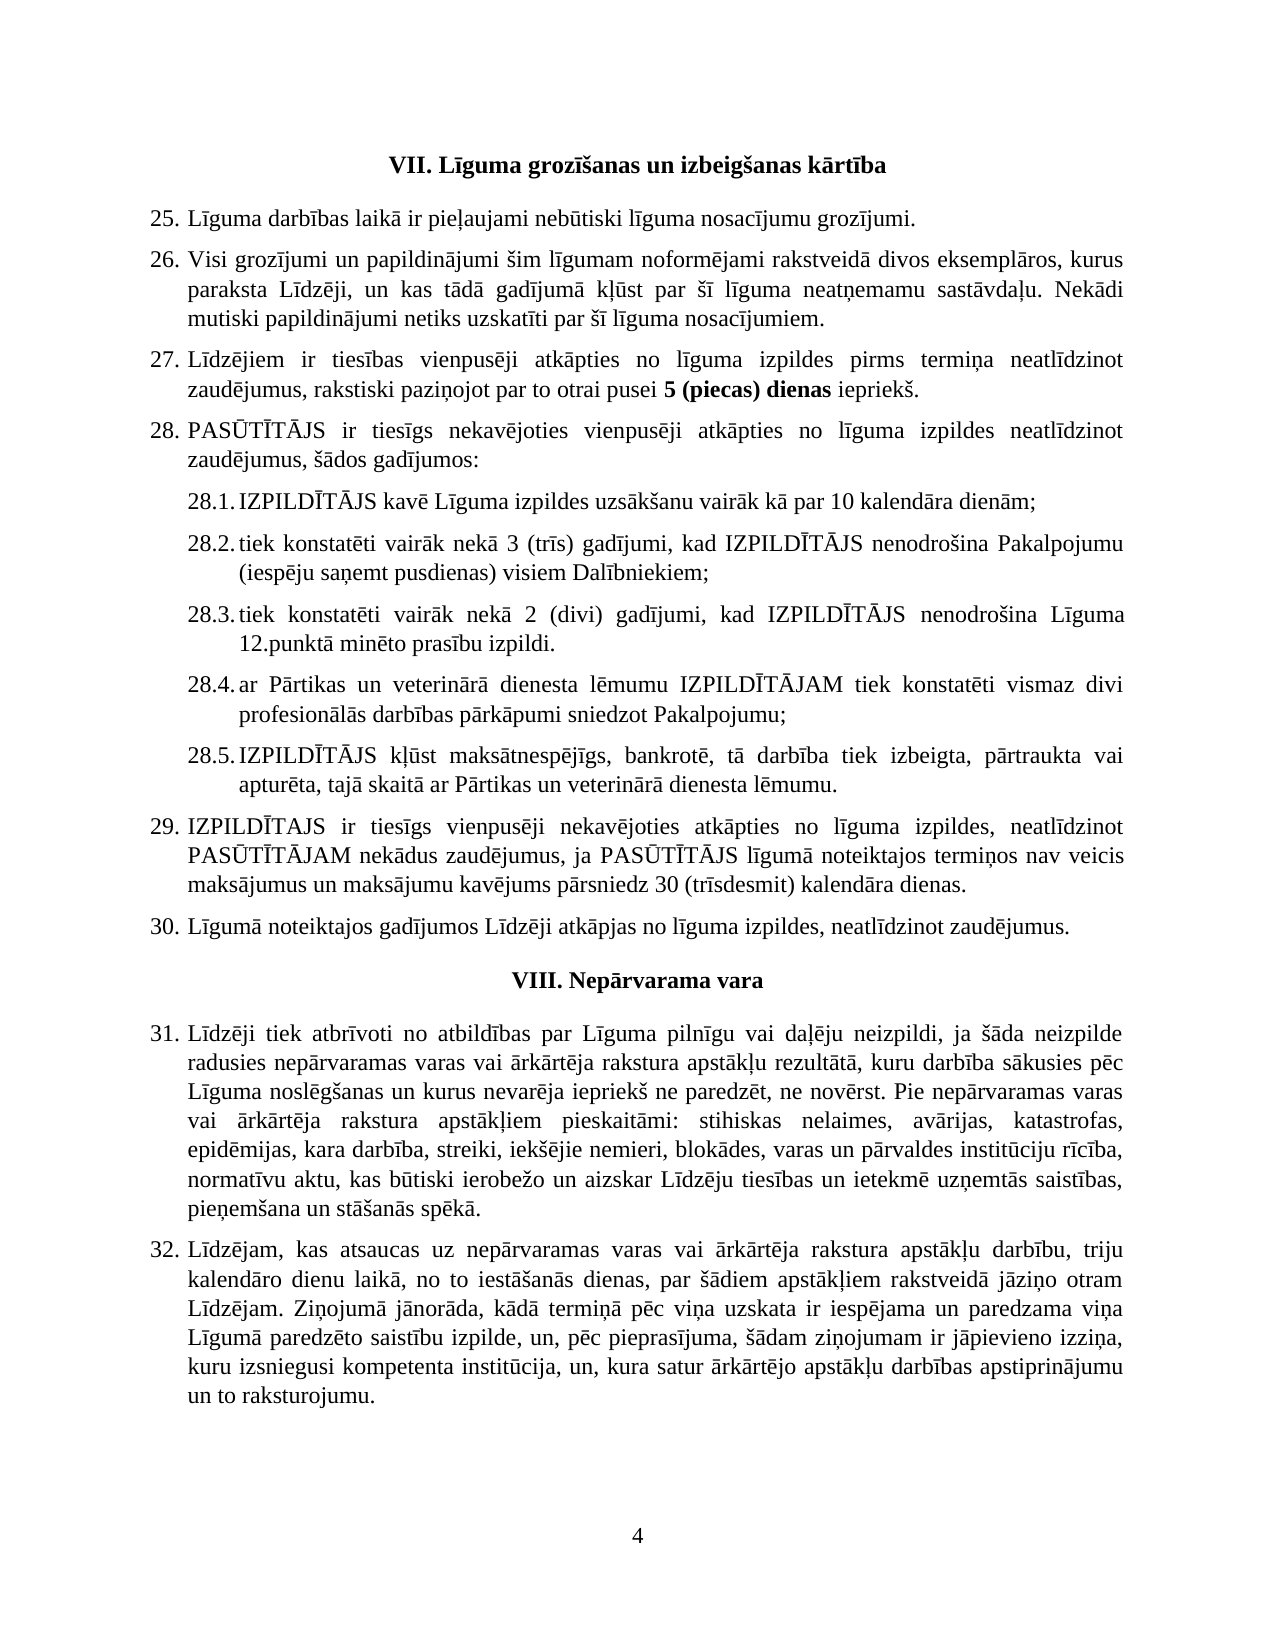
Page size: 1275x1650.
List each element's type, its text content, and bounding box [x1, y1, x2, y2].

list tiek konstatēti vairāk nekā 2 (divi) gadījumi, kad IZPILDĪTĀJS nenodrošina Līguma 12.punktā minēto prasību izpildi. [187, 599, 1125, 656]
list Līdzēji tiek atbrīvoti no atbildības par Līguma pilnīgu vai daļēju neizpildi, ja šāda neizpilde radusies nepārvaramas varas vai ārkārtēja rakstura apstākļu rezultātā, kuru darbība sākusies pēc Līguma noslēgšanas un kurus nevarēja iepriekš ne paredzēt, ne novērst. Pie nepārvaramas varas vai ārkārtēja rakstura apstākļiem pieskaitāmi: stihiskas nelaimes, avārijas, katastrofas, epidēmijas, kara darbība, streiki, iekšējie nemieri, blokādes, varas un pārvaldes institūciju rīcība, normatīvu aktu, kas būtiski ierobežo un aizskar Līdzēju tiesības un ietekmē uzņemtās saistības, pieņemšana un stāšanās spēkā. [150, 1019, 1125, 1221]
list IZPILDĪTĀJS kavē Līguma izpildes uzsākšanu vairāk kā par 10 kalendāra dienām; [187, 487, 1125, 515]
list tiek konstatēti vairāk nekā 3 (trīs) gadījumi, kad IZPILDĪTĀJS nenodrošina Pakalpojumu (iespēju saņemt pusdienas) visiem Dalībniekiem; [187, 529, 1125, 586]
list Līdzējiem ir tiesības vienpusēji atkāpties no līguma izpildes pirms termiņa neatlīdzinot zaudējumus, rakstiski paziņojot par to otrai pusei 5 (piecas) dienas iepriekš. [150, 345, 1125, 402]
list Pasūtītājs ir tiesīgs nekavējoties vienpusēji atkāpties no līguma izpildes neatlīdzinot zaudējumus, šādos gadījumos: [150, 416, 1125, 473]
list Līgumā noteiktajos gadījumos Līdzēji atkāpjas no līguma izpildes, neatlīdzinot zaudējumus. [150, 912, 1125, 940]
text VIII. Nepārvarama vara [150, 966, 1125, 994]
text VII. Līguma grozīšanas un izbeigšanas kārtība [150, 150, 1125, 179]
list Visi grozījumi un papildinājumi šim līgumam noformējami rakstveidā divos eksemplāros, kurus paraksta Līdzēji, un kas tādā gadījumā kļūst par šī līguma neatņemamu sastāvdaļu. Nekādi mutiski papildinājumi netiks uzskatīti par šī līguma nosacījumiem. [150, 245, 1125, 331]
list IZPILDĪTAJS ir tiesīgs vienpusēji nekavējoties atkāpties no līguma izpildes, neatlīdzinot PASŪTĪTĀJAM nekādus zaudējumus, ja Pasūtītājs līgumā noteiktajos termiņos nav veicis maksājumus un maksājumu kavējums pārsniedz 30 (trīsdesmit) kalendāra dienas. [150, 812, 1125, 898]
list Līdzējam, kas atsaucas uz nepārvaramas varas vai ārkārtēja rakstura apstākļu darbību, triju kalendāro dienu laikā, no to iestāšanās dienas, par šādiem apstākļiem rakstveidā jāziņo otram Līdzējam. Ziņojumā jānorāda, kādā termiņā pēc viņa uzskata ir iespējama un paredzama viņa Līgumā paredzēto saistību izpilde, un, pēc pieprasījuma, šādam ziņojumam ir jāpievieno izziņa, kuru izsniegusi kompetenta institūcija, un, kura satur ārkārtējo apstākļu darbības apstiprinājumu un to raksturojumu. [150, 1236, 1125, 1409]
list ar Pārtikas un veterinārā dienesta lēmumu IZPILDĪTĀJAM tiek konstatēti vismaz divi profesionālās darbības pārkāpumi sniedzot Pakalpojumu; [187, 670, 1125, 727]
list Līguma darbības laikā ir pieļaujami nebūtiski līguma nosacījumu grozījumi. [150, 204, 1125, 231]
list IZPILDĪTĀJS kļūst maksātnespējīgs, bankrotē, tā darbība tiek izbeigta, pārtraukta vai apturēta, tajā skaitā ar Pārtikas un veterinārā dienesta lēmumu. [187, 741, 1125, 798]
